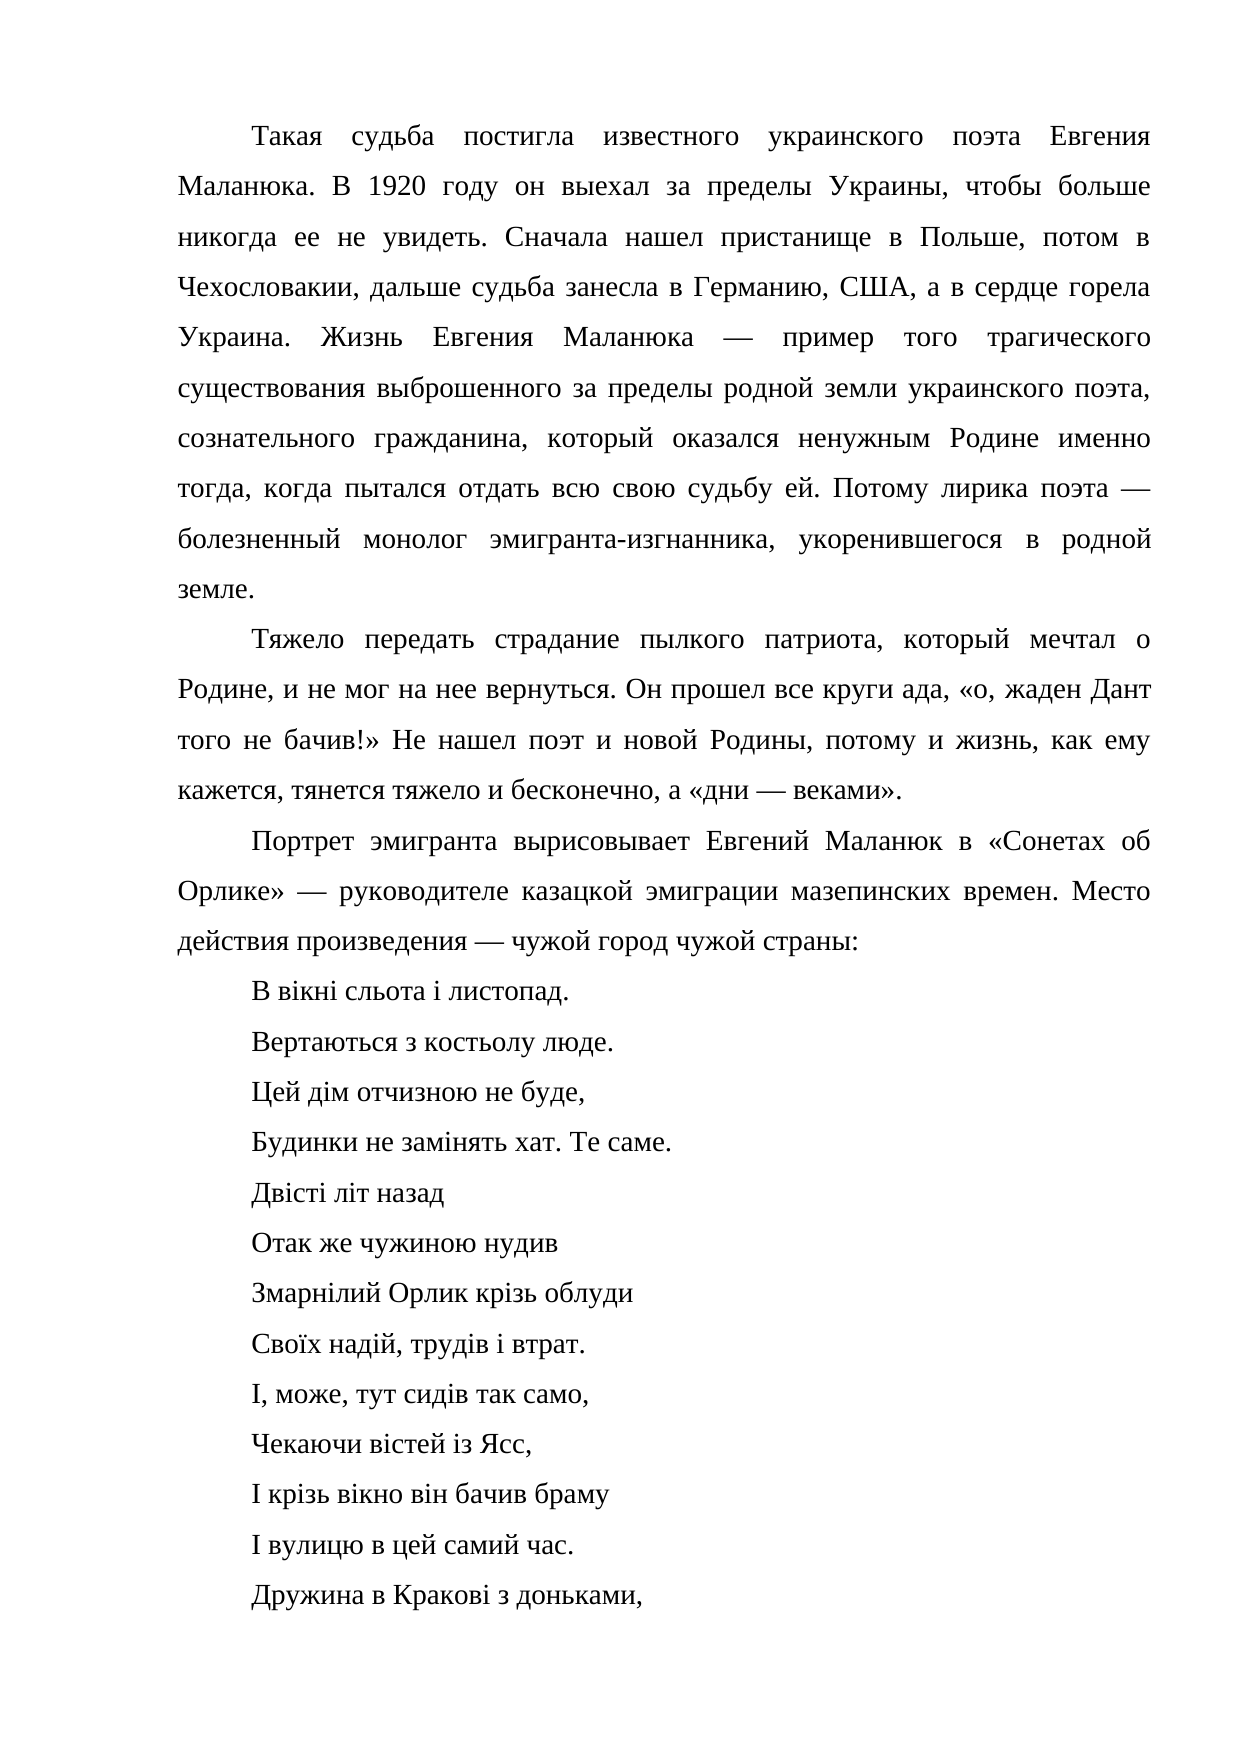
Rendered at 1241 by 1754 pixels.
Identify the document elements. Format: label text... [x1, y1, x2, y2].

text Такая судьба постигла известного украинского поэта Евгения Маланюка. В 1920 году он выехал за пределы Украины, чтобы больше никогда ее не увидеть. Сначала нашел пристанище в Польше, потом в Чехословакии, дальше судьба занесла в Германию, США, а в сердце горела Украина. Жизнь Евгения Маланюка — пример того трагического существования выброшенного за пределы родной земли украинского поэта, сознательного гражданина, который оказался ненужным Родине именно тогда, когда пытался отдать всю свою судьбу ей. Потому лирика поэта — болезненный монолог эмигранта-изгнанника, укоренившегося в родной земле. [177, 118, 1152, 604]
text Вертаються з костьолу люде. [177, 1024, 1152, 1057]
text Тяжело передать страдание пылкого патриота, который мечтал о Родине, и не мог на нее вернуться. Он прошел все круги ада, «о, жаден Дант того не бачив!» Не нашел поэт и новой Родины, потому и жизнь, как ему кажется, тянется тяжело и бесконечно, а «дни — веками». [177, 621, 1152, 806]
text В вікні сльота і листопад. [177, 973, 1152, 1007]
text І вулицю в цей самий час. [177, 1527, 1152, 1561]
text Змарнілий Орлик крізь облуди [177, 1275, 1152, 1309]
text Отак же чужиною нудив [177, 1225, 1152, 1259]
text Своїх надій, трудів і втрат. [177, 1326, 1152, 1359]
text Цей дім отчизною не буде, [177, 1074, 1152, 1108]
text Двісті літ назад [177, 1175, 1152, 1208]
text І крізь вікно він бачив браму [177, 1477, 1152, 1510]
text Будинки не замінять хат. Те саме. [177, 1124, 1152, 1158]
text Чекаючи вістей із Ясс, [177, 1426, 1152, 1460]
text Портрет эмигранта вырисовывает Евгений Маланюк в «Сонетах об Орлике» — руководителе казацкой эмиграции мазепинских времен. Место действия произведения — чужой город чужой страны: [177, 823, 1152, 957]
text Дружина в Кракові з доньками, [177, 1577, 1152, 1611]
text І, може, тут сидів так само, [177, 1376, 1152, 1409]
